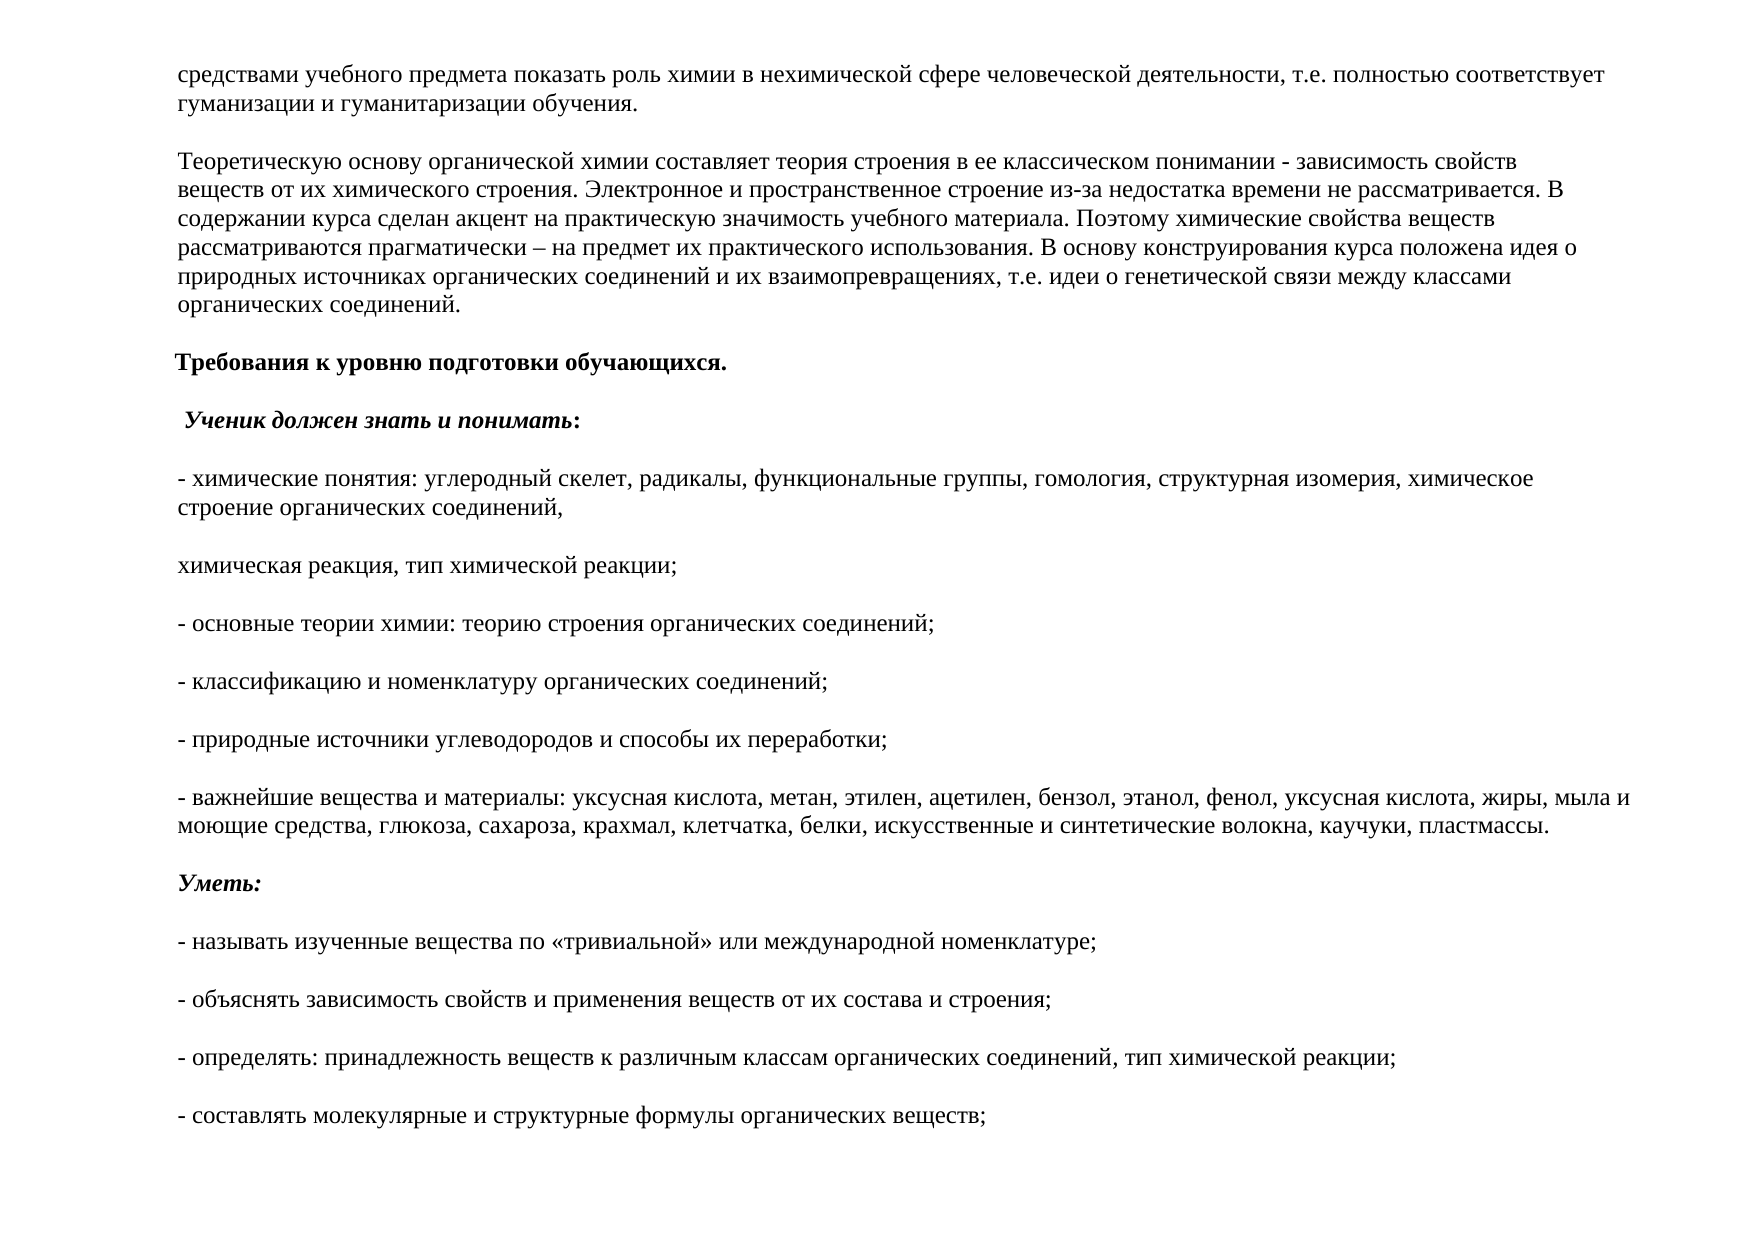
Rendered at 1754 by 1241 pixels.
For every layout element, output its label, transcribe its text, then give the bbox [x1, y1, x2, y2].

text Уметь: [177, 868, 1636, 897]
text - определять: принадлежность веществ к различным классам органических соединений, тип химической реакции; [177, 1042, 1636, 1071]
text - классификацию и номенклатуру органических соединений; [177, 666, 1636, 694]
text химическая реакция, тип химической реакции; [177, 550, 1636, 579]
text Ученик должен знать и понимать: [177, 405, 1636, 434]
text - важнейшие вещества и материалы: уксусная кислота, метан, этилен, ацетилен, бензол, этанол, фенол, уксусная кислота, жиры, мыла и моющие средства, глюкоза, сахароза, крахмал, клетчатка, белки, искусственные и синтетические волокна, каучуки, пластмассы. [177, 782, 1636, 839]
text - химические понятия: углеродный скелет, радикалы, функциональные группы, гомология, структурная изомерия, химическое строение органических соединений, [177, 463, 1636, 521]
text Теоретическую основу органической химии составляет теория строения в ее классическом понимании - зависимость свойств веществ от их химического строения. Электронное и пространственное строение из-за недостатка времени не рассматривается. В содержании курса сделан акцент на практическую значимость учебного материала. Поэтому химические свойства веществ рассматриваются прагматически – на предмет их практического использования. В основу конструирования курса положена идея о природных источниках органических соединений и их взаимопревращениях, т.е. идеи о генетической связи между классами органических соединений. [177, 146, 1609, 318]
text - объяснять зависимость свойств и применения веществ от их состава и строения; [177, 984, 1636, 1013]
text - составлять молекулярные и структурные формулы органических веществ; [177, 1100, 1636, 1129]
text - основные теории химии: теорию строения органических соединений; [177, 608, 1636, 637]
text - природные источники углеводородов и способы их переработки; [177, 724, 1636, 752]
text - называть изученные вещества по «тривиальной» или международной номенклатуре; [177, 926, 1636, 955]
text Требования к уровню подготовки обучающихся. [118, 347, 1636, 376]
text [177, 59, 1609, 117]
